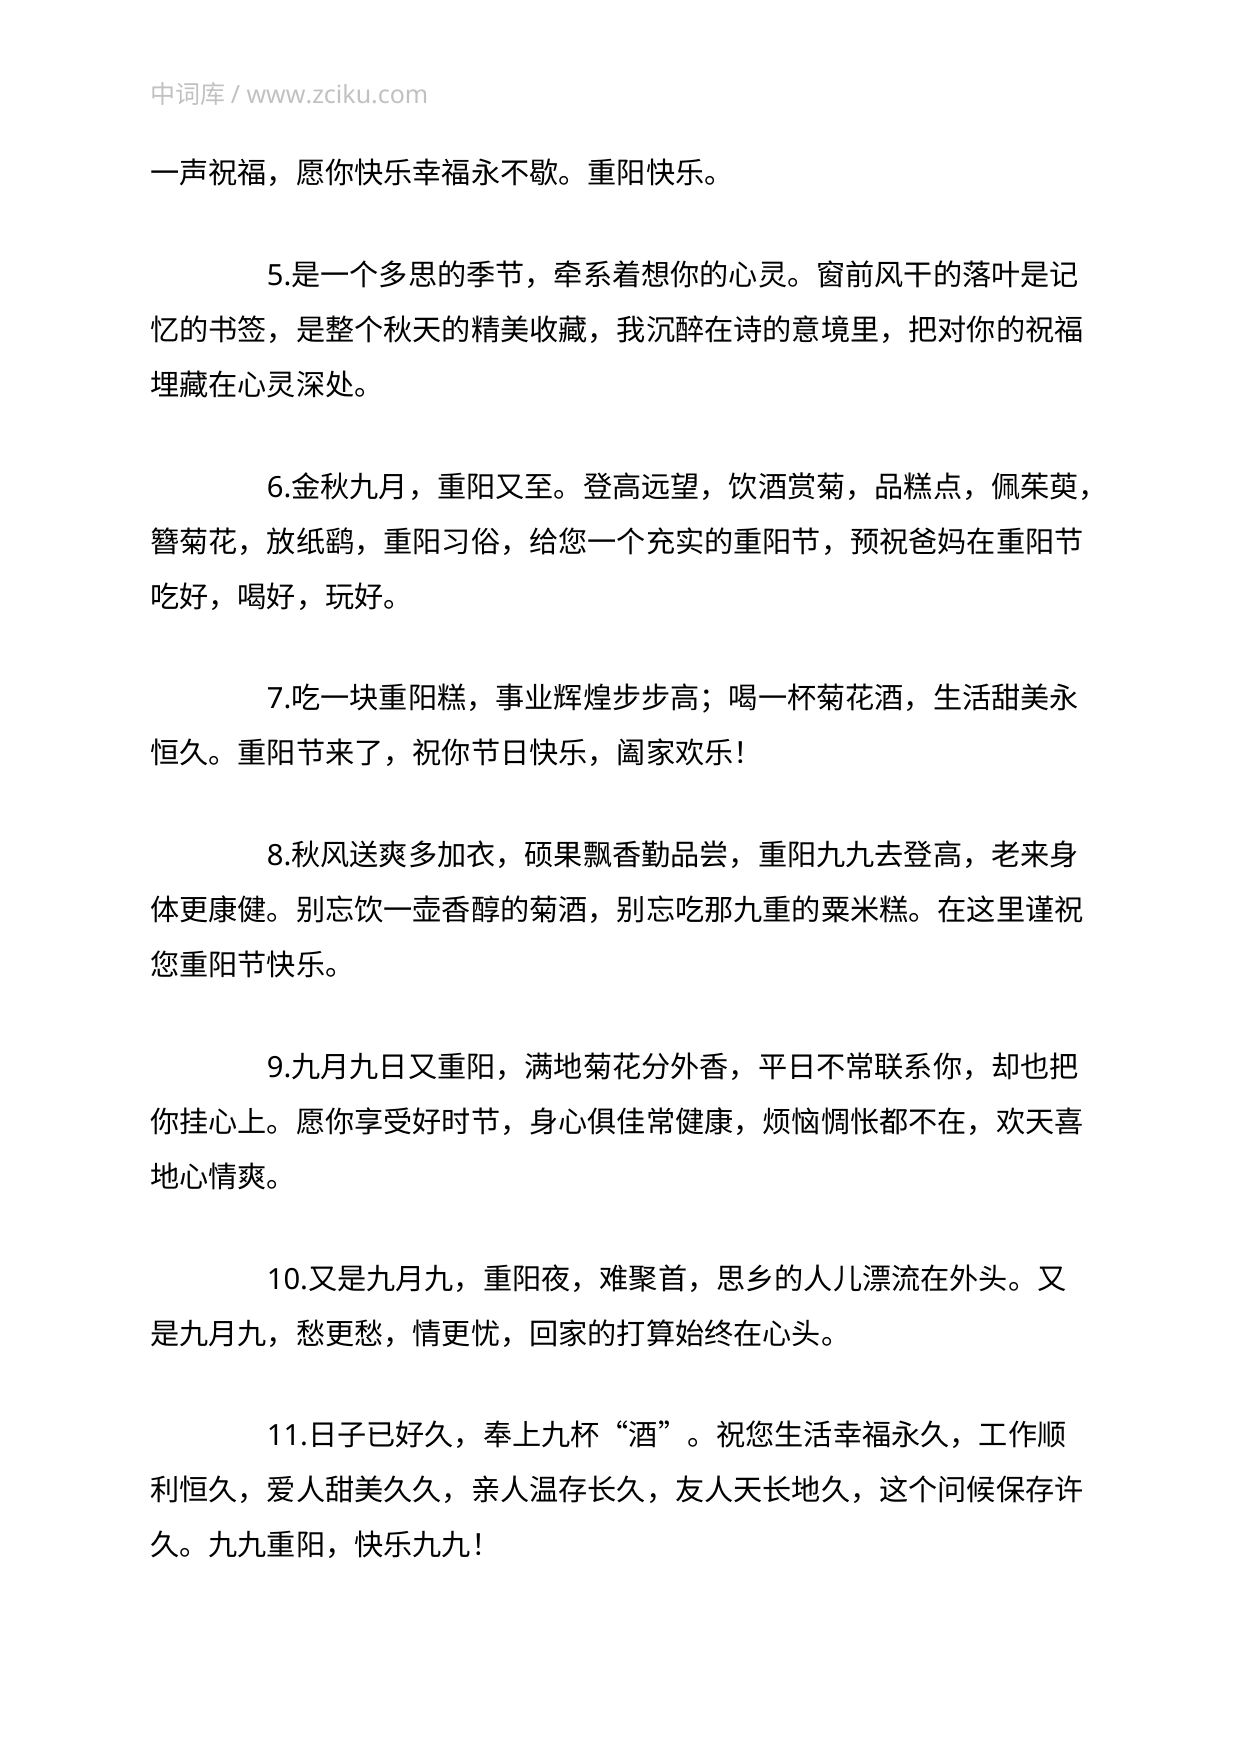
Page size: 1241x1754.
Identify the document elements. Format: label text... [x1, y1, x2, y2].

text 9.九月九日又重阳，满地菊花分外香，平日不常联系你，却也把你挂心上。愿你享受好时节，身心俱佳常健康，烦恼惆怅都不在，欢天喜地心情爽。 [150, 1043, 1090, 1196]
text 6.金秋九月，重阳又至。登高远望，饮酒赏菊，品糕点，佩茱萸，簪菊花，放纸鹞，重阳习俗，给您一个充实的重阳节，预祝爸妈在重阳节吃好，喝好，玩好。 [150, 463, 1090, 616]
text 7.吃一块重阳糕，事业辉煌步步高；喝一杯菊花酒，生活甜美永恒久。重阳节来了，祝你节日快乐，阖家欢乐！ [150, 675, 1090, 772]
text 11.日子已好久，奉上九杯“酒”。祝您生活幸福永久，工作顺利恒久，爱人甜美久久，亲人温存长久，友人天长地久，这个问候保存许久。九九重阳，快乐九九！ [150, 1412, 1090, 1564]
text 10.又是九月九，重阳夜，难聚首，思乡的人儿漂流在外头。又是九月九，愁更愁，情更忧，回家的打算始终在心头。 [150, 1255, 1090, 1352]
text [150, 150, 1090, 192]
text 8.秋风送爽多加衣，硕果飘香勤品尝，重阳九九去登高，老来身体更康健。别忘饮一壶香醇的菊酒，别忘吃那九重的粟米糕。在这里谨祝您重阳节快乐。 [150, 832, 1090, 984]
text 5.是一个多思的季节，牵系着想你的心灵。窗前风干的落叶是记忆的书签，是整个秋天的精美收藏，我沉醉在诗的意境里，把对你的祝福埋藏在心灵深处。 [150, 252, 1090, 404]
